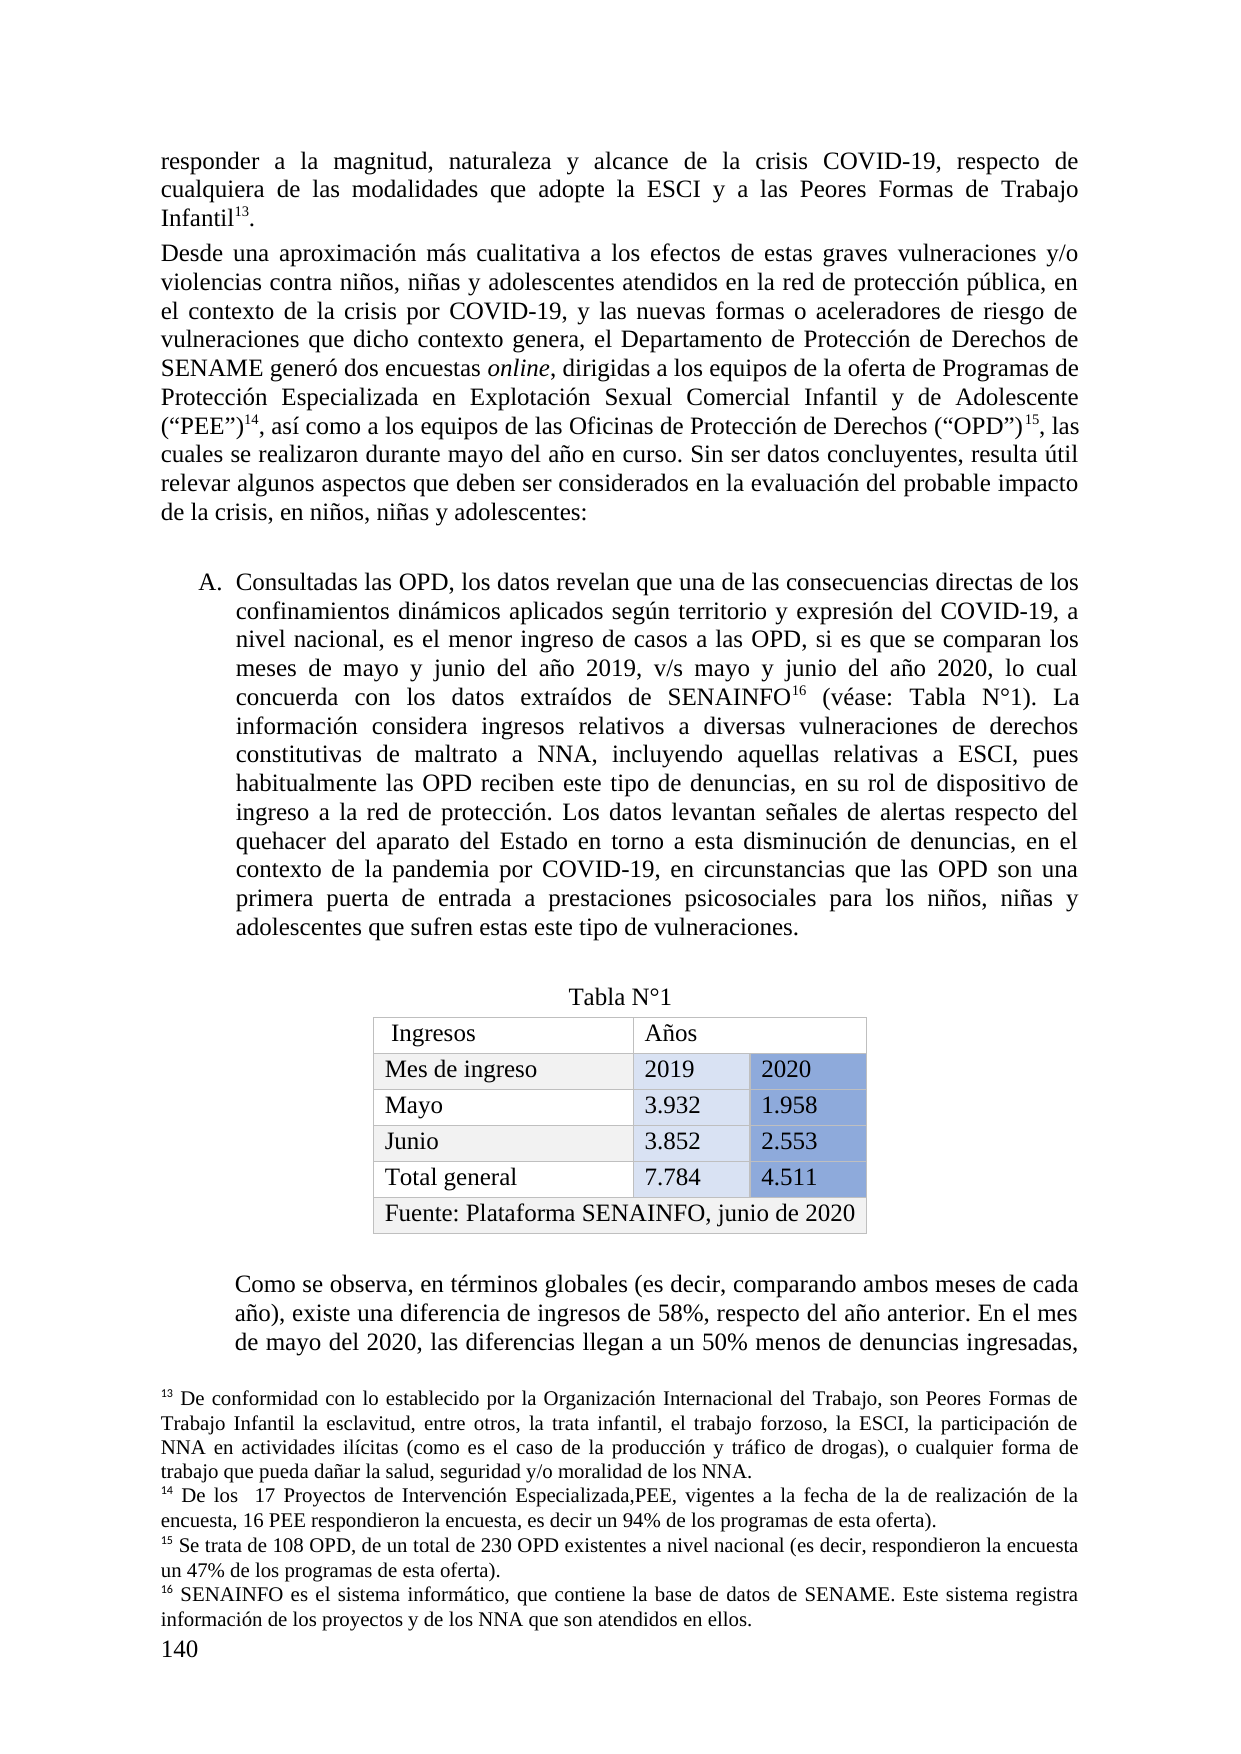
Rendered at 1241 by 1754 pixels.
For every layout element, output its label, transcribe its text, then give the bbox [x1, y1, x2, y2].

table_cell Fuente: Plataforma SENAINFO, junio de 2020 [374, 1198, 866, 1233]
table_header Años [634, 1018, 866, 1053]
table_cell 3.852 [634, 1126, 749, 1161]
table_cell 3.932 [634, 1090, 749, 1125]
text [234, 1269, 1079, 1356]
table_cell 2019 [634, 1054, 749, 1089]
table_cell 2.553 [751, 1126, 866, 1161]
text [161, 146, 1079, 232]
table_cell Mayo [374, 1090, 633, 1125]
table_header Ingresos [374, 1018, 633, 1053]
table_cell 2020 [751, 1054, 866, 1089]
table_cell 7.784 [634, 1162, 749, 1197]
table_cell Mes de ingreso [374, 1054, 633, 1089]
table_cell Junio [374, 1126, 633, 1161]
text Tabla N°1 [161, 982, 1079, 1011]
list Consultadas las OPD, los datos revelan que una de las consecuencias directas de los confinamientos dinámicos aplicados según territorio y expresión del COVID-19, a nivel nacional, es el menor ingreso de casos a las OPD, si es que se comparan los meses de mayo y junio del año 2019, v/s mayo y junio del año 2020, lo cual concuerda con los datos extraídos de SENAINFO (véase: Tabla N°1). La información considera ingresos relativos a diversas vulneraciones de derechos constitutivas de maltrato a NNA, incluyendo aquellas relativas a ESCI, pues habitualmente las OPD reciben este tipo de denuncias, en su rol de dispositivo de ingreso a la red de protección. Los datos levantan señales de alertas respecto del quehacer del aparato del Estado en torno a esta disminución de denuncias, en el contexto de la pandemia por COVID-19, en circunstancias que las OPD son una primera puerta de entrada a prestaciones psicosociales para los niños, niñas y adolescentes que sufren estas este tipo de vulneraciones. [198, 567, 1079, 941]
table_cell Total general [374, 1162, 633, 1197]
table_cell 4.511 [751, 1162, 866, 1197]
text Desde una aproximación más cualitativa a los efectos de estas graves vulneraciones y/o violencias contra niños, niñas y adolescentes atendidos en la red de protección pública, en el contexto de la crisis por COVID-19, y las nuevas formas o aceleradores de riesgo de vulneraciones que dicho contexto genera, el Departamento de Protección de Derechos de SENAME generó dos encuestas online, dirigidas a los equipos de la oferta de Programas de Protección Especializada en Explotación Sexual Comercial Infantil y de Adolescente (“PEE”), así como a los equipos de las Oficinas de Protección de Derechos (“OPD”), las cuales se realizaron durante mayo del año en curso. Sin ser datos concluyentes, resulta útil relevar algunos aspectos que deben ser considerados en la evaluación del probable impacto de la crisis, en niños, niñas y adolescentes: [161, 238, 1079, 526]
table_cell 1.958 [751, 1090, 866, 1125]
